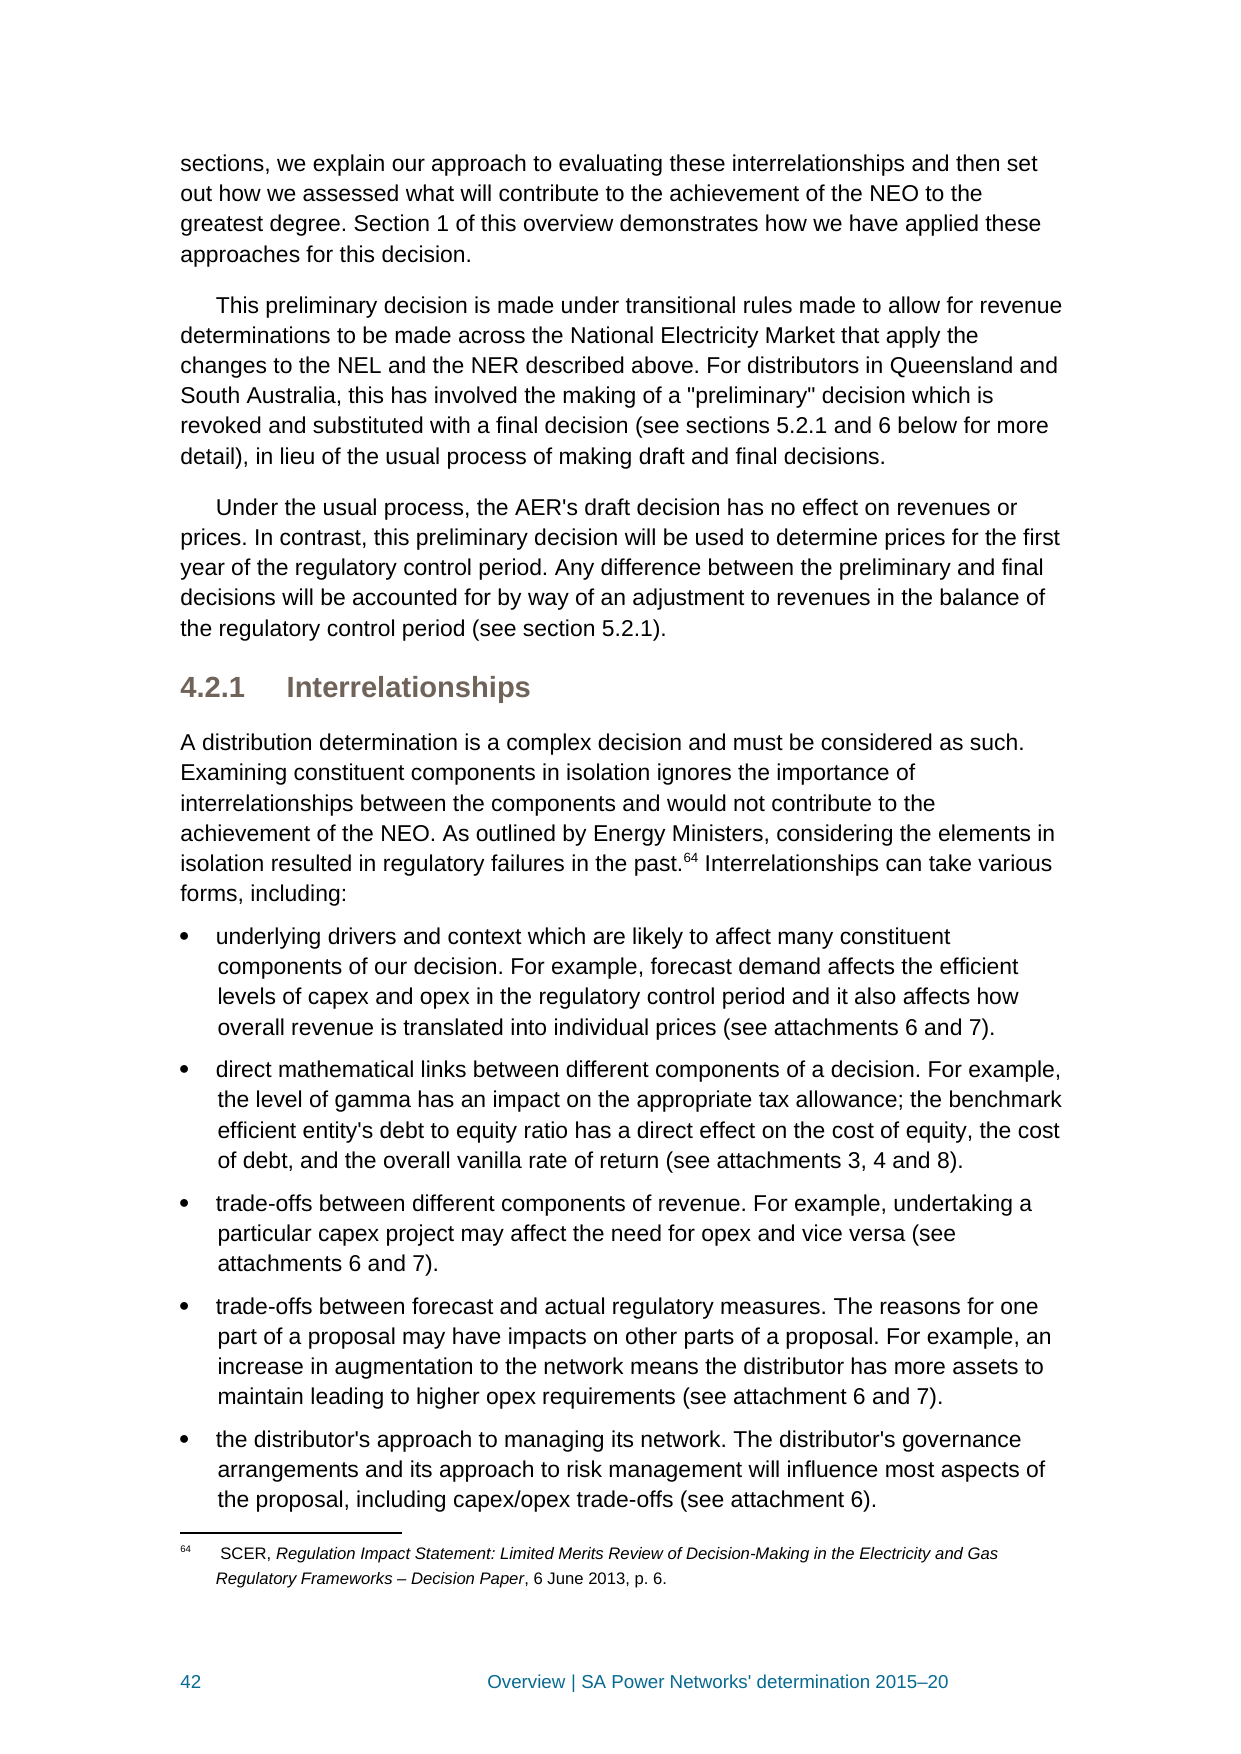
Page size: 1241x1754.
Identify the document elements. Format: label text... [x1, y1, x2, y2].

list trade-offs between forecast and actual regulatory measures. The reasons for one part of a proposal may have impacts on other parts of a proposal. For example, an increase in augmentation to the network means the distributor has more assets to maintain leading to higher opex requirements (see attachment 6 and 7). [180, 1293, 1063, 1410]
list trade-offs between different components of revenue. For example, undertaking a particular capex project may affect the need for opex and vice versa (see attachments 6 and 7). [180, 1189, 1063, 1276]
list direct mathematical links between different components of a decision. For example, the level of gamma has an impact on the appropriate tax allowance; the benchmark efficient entity's debt to equity ratio has a direct effect on the cost of equity, the cost of debt, and the overall vanilla rate of return (see attachments 3, 4 and 8). [180, 1056, 1063, 1173]
subtitle Interrelationships [180, 670, 1063, 703]
list underlying drivers and context which are likely to affect many constituent components of our decision. For example, forecast demand affects the efficient levels of capex and opex in the regulatory control period and it also affects how overall revenue is translated into individual prices (see attachments 6 and 7). [180, 923, 1063, 1040]
list the distributor's approach to managing its network. The distributor's governance arrangements and its approach to risk management will influence most aspects of the proposal, including capex/opex trade-offs (see attachment 6). [180, 1426, 1063, 1513]
list Under the usual process, the AER's draft decision has no effect on revenues or prices. In contrast, this preliminary decision will be used to determine prices for the first year of the regulatory control period. Any difference between the preliminary and final decisions will be accounted for by way of an adjustment to revenues in the balance of the regulatory control period (see section 5.2.1). [180, 494, 1063, 641]
list This preliminary decision is made under transitional rules made to allow for revenue determinations to be made across the National Electricity Market that apply the changes to the NEL and the NER described above. For distributors in Queensland and South Australia, this has involved the making of a "preliminary" decision which is revoked and substituted with a final decision (see sections 5.2.1 and 6 below for more detail), in lieu of the usual process of making draft and final decisions. [180, 292, 1063, 469]
text A distribution determination is a complex decision and must be considered as such. Examining constituent components in isolation ignores the importance of interrelationships between the components and would not contribute to the achievement of the NEO. As outlined by Energy Ministers, considering the elements in isolation resulted in regulatory failures in the past. Interrelationships can take various forms, including: [180, 729, 1063, 907]
list The NEL does not prescribe how we are to apply these overarching requirements and so in applying them, we have exercised our regulatory judgement. We have done so by determining revenue in accordance with the detailed provisions in the NER. This assessment is in each of our attachments. As part of that assessment, and in accordance with the NEL requirements, we identify and assess the interrelationships between the constituent components of our preliminary decision. In the following sections, we explain our approach to evaluating these interrelationships and then set out how we assessed what will contribute to the achievement of the NEO to the greatest degree. Section 1 of this overview demonstrates how we have applied these approaches for this decision. [180, 150, 1063, 267]
picture [860, 1678, 864, 1688]
